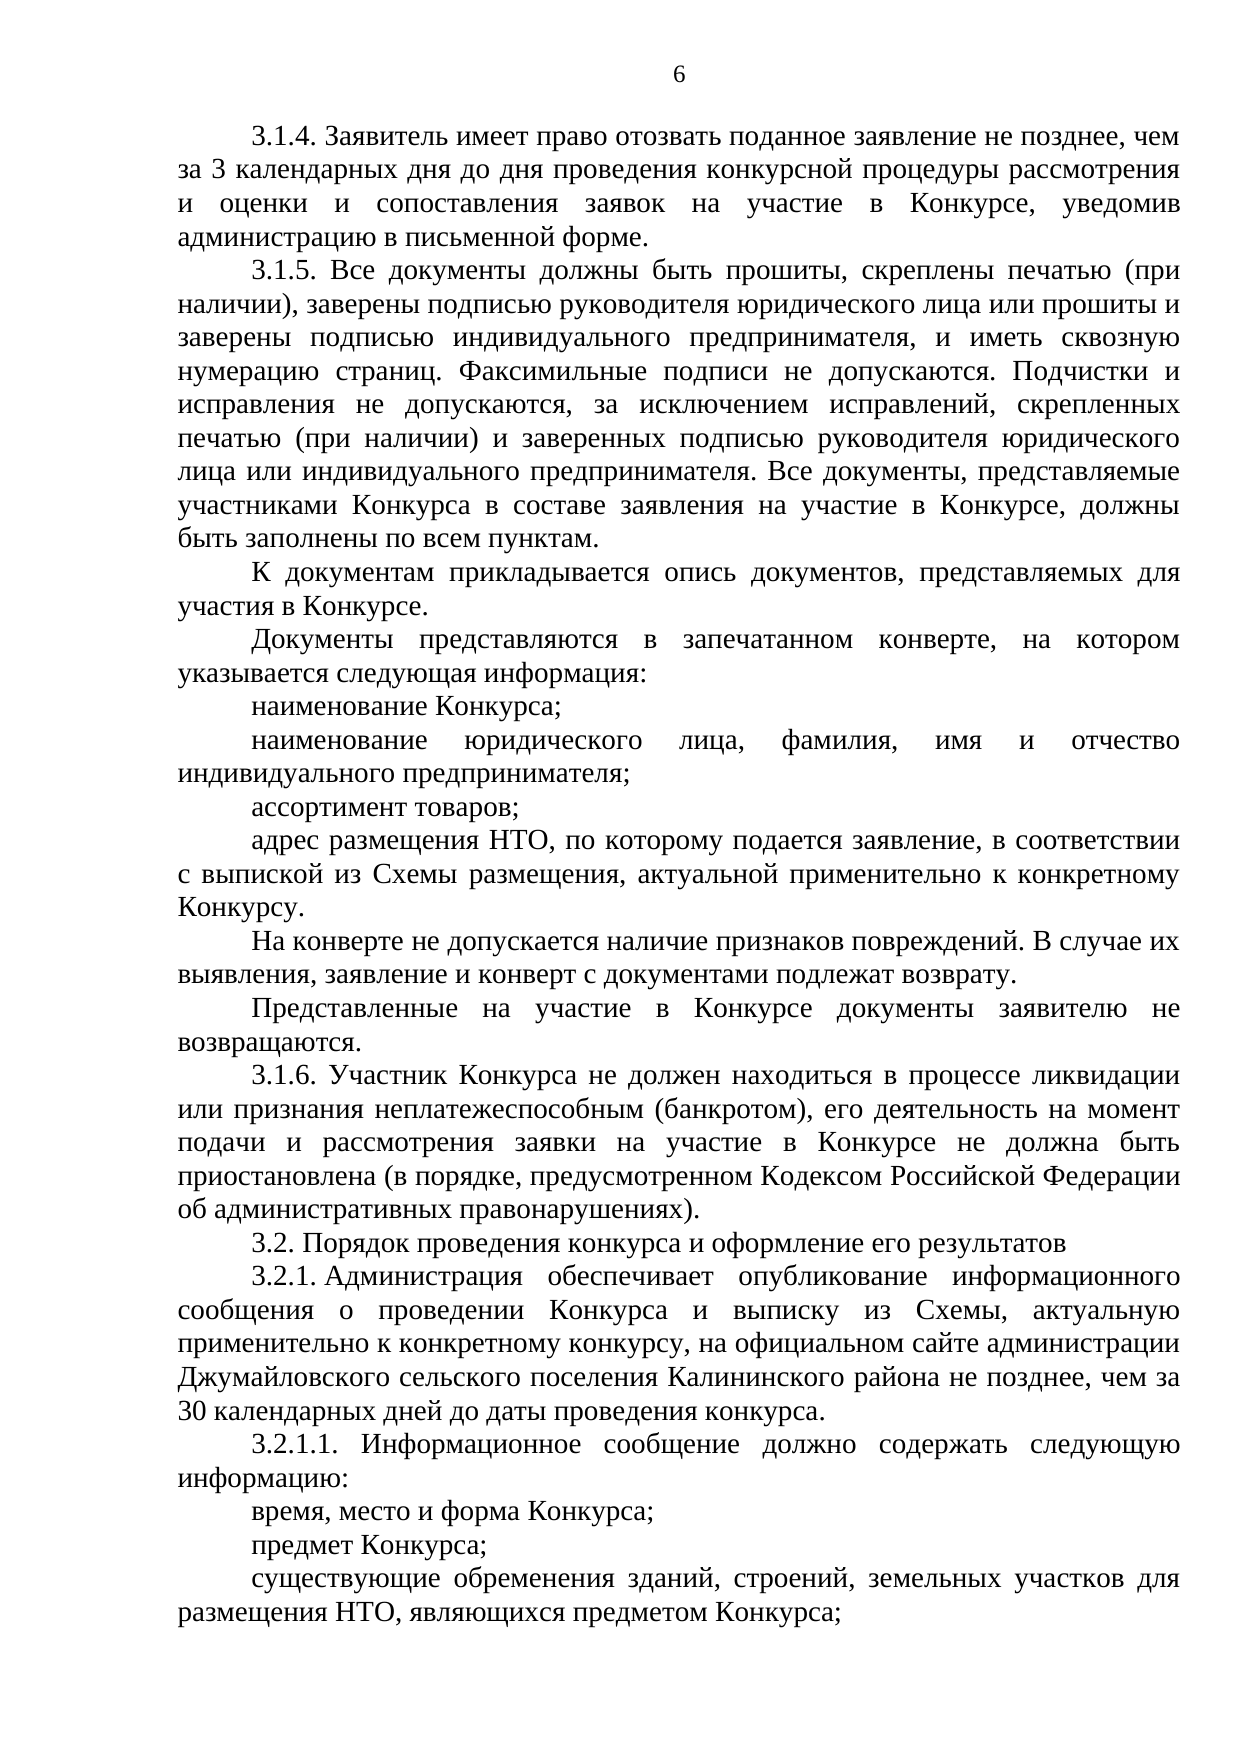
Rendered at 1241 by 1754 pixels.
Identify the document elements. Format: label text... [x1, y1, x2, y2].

text предмет Конкурса; [177, 1527, 1181, 1560]
text существующие обременения зданий, строений, земельных участков для размещения НТО, являющихся предметом Конкурса; [177, 1560, 1181, 1627]
text К документам прикладывается опись документов, представляемых для участия в Конкурсе. [177, 554, 1181, 621]
text Представленные на участие в Конкурсе документы заявителю не возвращаются. [177, 990, 1181, 1057]
text ассортимент товаров; [177, 789, 1181, 822]
text Документы представляются в запечатанном конверте, на котором указывается следующая информация: [177, 621, 1181, 688]
text На конверте не допускается наличие признаков повреждений. В случае их выявления, заявление и конверт с документами подлежат возврату. [177, 923, 1181, 990]
text время, место и форма Конкурса; [177, 1493, 1181, 1527]
text 3.2.1. Администрация обеспечивает опубликование информационного сообщения о проведении Конкурса и выписку из Схемы, актуальную применительно к конкретному конкурсу, на официальном сайте администрации Джумайловского сельского поселения Калининского района не позднее, чем за 30 календарных дней до даты проведения конкурса. [177, 1258, 1181, 1426]
text 3.1.4. Заявитель имеет право отозвать поданное заявление не позднее, чем за 3 календарных дня до дня проведения конкурсной процедуры рассмотрения и оценки и сопоставления заявок на участие в Конкурсе, уведомив администрацию в письменной форме. [177, 118, 1181, 252]
text 3.1.6. Участник Конкурса не должен находиться в процессе ликвидации или признания неплатежеспособным (банкротом), его деятельность на момент подачи и рассмотрения заявки на участие в Конкурсе не должна быть приостановлена (в порядке, предусмотренном Кодексом Российской Федерации об административных правонарушениях). [177, 1057, 1181, 1225]
text наименование Конкурса; [177, 688, 1181, 722]
text 3.2.1.1. Информационное сообщение должно содержать следующую информацию: [177, 1426, 1181, 1493]
text 3.2. Порядок проведения конкурса и оформление его результатов [177, 1225, 1181, 1258]
text наименование юридического лица, фамилия, имя и отчество индивидуального предпринимателя; [177, 722, 1181, 789]
text адрес размещения НТО, по которому подается заявление, в соответствии с выпиской из Схемы размещения, актуальной применительно к конкретному Конкурсу. [177, 822, 1181, 923]
text 3.1.5. Все документы должны быть прошиты, скреплены печатью (при наличии), заверены подписью руководителя юридического лица или прошиты и заверены подписью индивидуального предпринимателя, и иметь сквозную нумерацию страниц. Факсимильные подписи не допускаются. Подчистки и исправления не допускаются, за исключением исправлений, скрепленных печатью (при наличии) и заверенных подписью руководителя юридического лица или индивидуального предпринимателя. Все документы, представляемые участниками Конкурса в составе заявления на участие в Конкурсе, должны быть заполнены по всем пунктам. [177, 252, 1181, 554]
